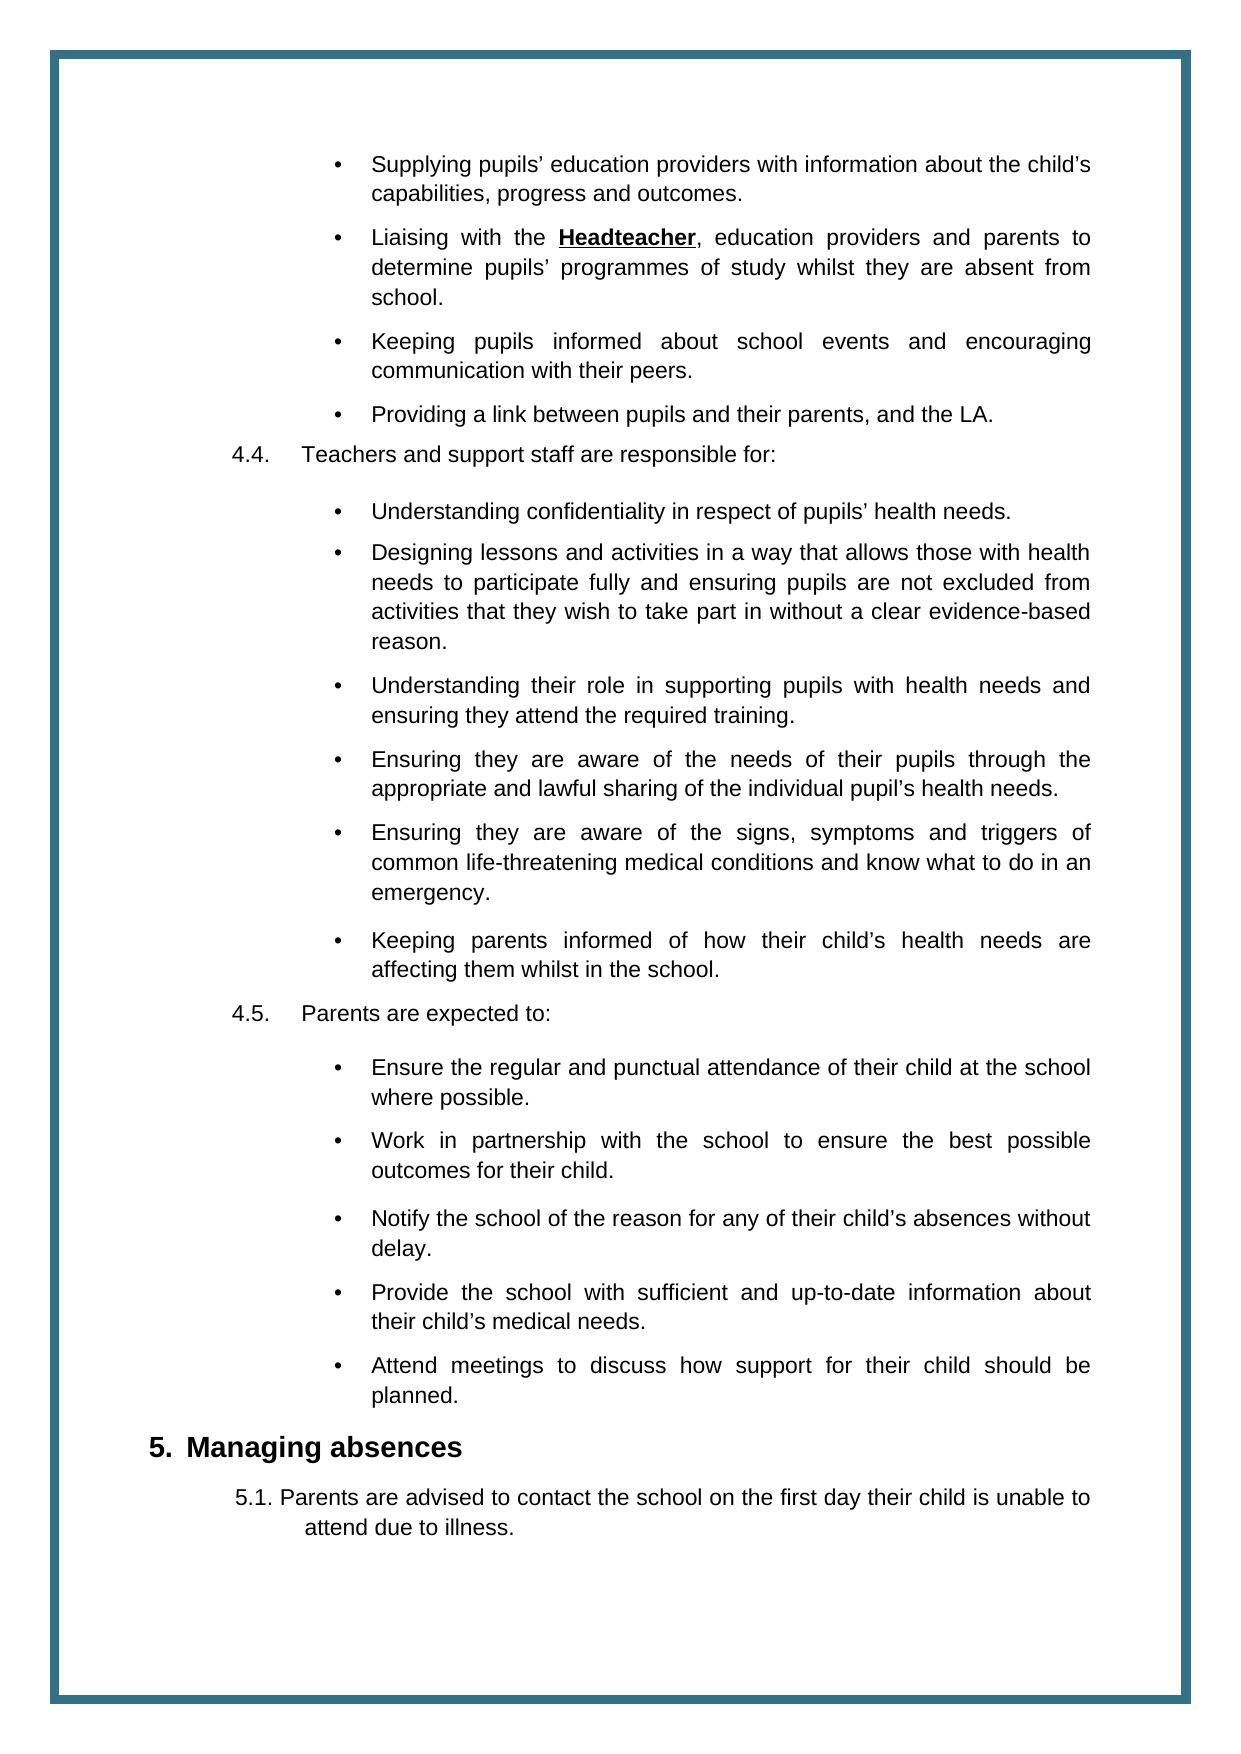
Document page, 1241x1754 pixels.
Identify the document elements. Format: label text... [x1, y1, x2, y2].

text 5.1. Parents are advised to contact the school on the first day their child is unable to attend due to illness. [235, 1484, 1091, 1540]
list Providing a link between pupils and their parents, and the LA. [334, 401, 1091, 428]
list Keeping pupils informed about school events and encouraging communication with their peers. [334, 328, 1091, 384]
list Ensuring they are aware of the signs, symptoms and triggers of common life-threatening medical conditions and know what to do in an emergency. [334, 819, 1091, 905]
subtitle Managing absences [148, 1430, 1091, 1464]
text 4.5. Parents are expected to: [137, 1000, 1105, 1027]
list Understanding confidentiality in respect of pupils’ health needs. [334, 498, 1091, 524]
list Supplying pupils’ education providers with information about the child’s capabilities, progress and outcomes. [334, 151, 1091, 207]
list Designing lessons and activities in a way that allows those with health needs to participate fully and ensuring pupils are not excluded from activities that they wish to take part in without a clear evidence-based reason. [334, 539, 1091, 654]
list Notify the school of the reason for any of their child’s absences without delay. [334, 1205, 1091, 1261]
list Understanding their role in supporting pupils with health needs and ensuring they attend the required training. [334, 672, 1091, 728]
list Work in partnership with the school to ensure the best possible outcomes for their child. [334, 1127, 1091, 1183]
list Attend meetings to discuss how support for their child should be planned. [334, 1352, 1091, 1408]
list Provide the school with sufficient and up-to-date information about their child’s medical needs. [334, 1279, 1091, 1335]
list Ensuring they are aware of the needs of their pupils through the appropriate and lawful sharing of the individual pupil’s health needs. [334, 746, 1091, 802]
list Keeping parents informed of how their child’s health needs are affecting them whilst in the school. [334, 927, 1091, 983]
text 4.4. Teachers and support staff are responsible for: [137, 441, 1105, 467]
list Liaising with the Headteacher, education providers and parents to determine pupils’ programmes of study whilst they are absent from school. [334, 224, 1091, 310]
list Ensure the regular and punctual attendance of their child at the school where possible. [334, 1054, 1091, 1110]
